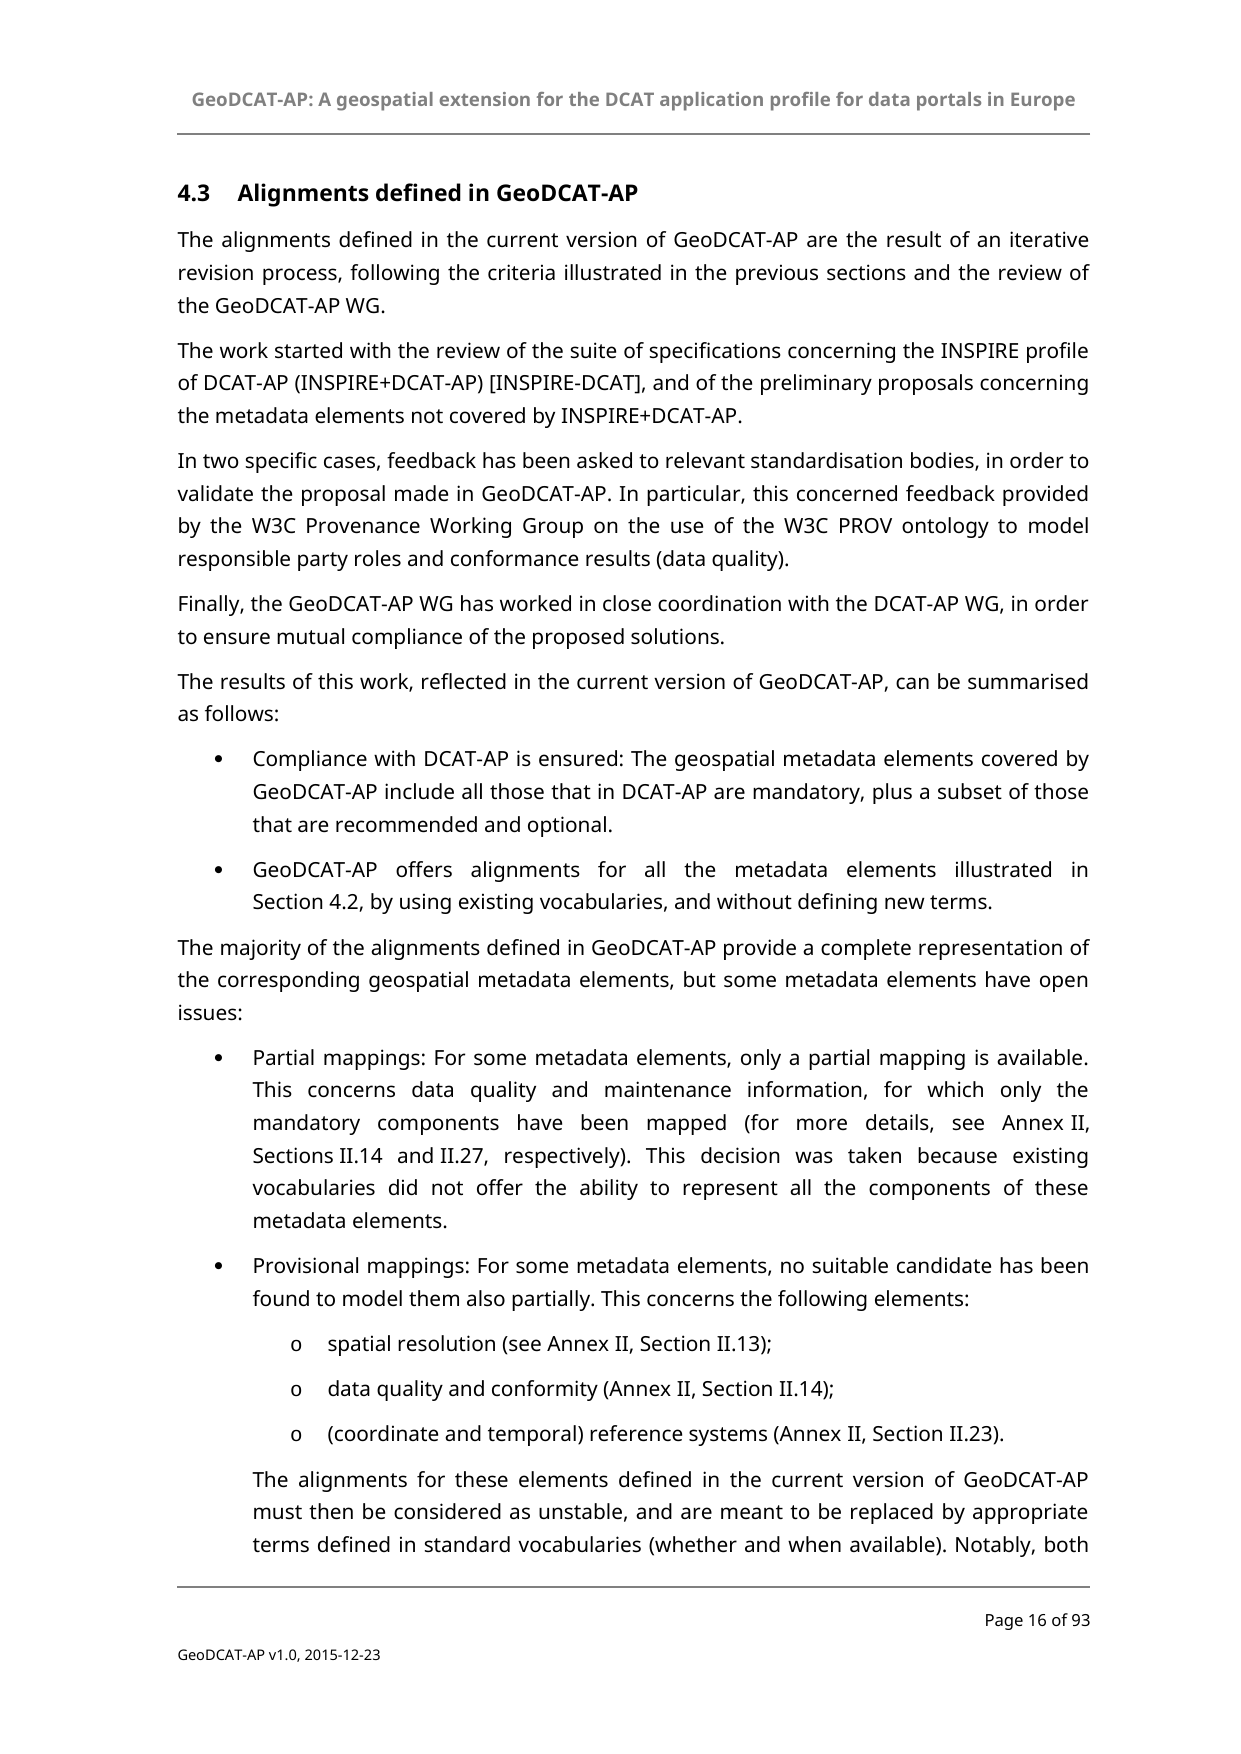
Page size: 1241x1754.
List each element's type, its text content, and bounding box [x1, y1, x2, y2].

list GeoDCAT-AP offers alignments for all the metadata elements illustrated in Section 4.2, by using existing vocabularies, and without defining new terms. [215, 855, 1090, 916]
list (coordinate and temporal) reference systems (Annex II, Section II.23). [290, 1419, 1090, 1448]
list data quality and conformity (Annex II, Section II.14); [290, 1374, 1090, 1403]
text The alignments defined in the current version of GeoDCAT-AP are the result of an iterative revision process, following the criteria illustrated in the previous sections and the review of the GeoDCAT-AP WG. [177, 226, 1090, 319]
subtitle Alignments defined in GeoDCAT-AP [177, 177, 1090, 208]
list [252, 1465, 1090, 1558]
text The majority of the alignments defined in GeoDCAT-AP provide a complete representation of the corresponding geospatial metadata elements, but some metadata elements have open issues: [177, 933, 1090, 1026]
text In two specific cases, feedback has been asked to relevant standardisation bodies, in order to validate the proposal made in GeoDCAT-AP. In particular, this concerned feedback provided by the W3C Provenance Working Group on the use of the W3C PROV ontology to model responsible party roles and conformance results (data quality). [177, 446, 1090, 572]
list Provisional mappings: For some metadata elements, no suitable candidate has been found to model them also partially. This concerns the following elements: [215, 1251, 1090, 1312]
list Compliance with DCAT-AP is ensured: The geospatial metadata elements covered by GeoDCAT-AP include all those that in DCAT-AP are mandatory, plus a subset of those that are recommended and optional. [215, 744, 1090, 838]
list Partial mappings: For some metadata elements, only a partial mapping is available. This concerns data quality and maintenance information, for which only the mandatory components have been mapped (for more details, see Annex II, Sections II.14 and II.27, respectively). This decision was taken because existing vocabularies did not offer the ability to represent all the components of these metadata elements. [215, 1043, 1090, 1234]
text Finally, the GeoDCAT-AP WG has worked in close coordination with the DCAT-AP WG, in order to ensure mutual compliance of the proposed solutions. [177, 589, 1090, 650]
text The results of this work, reflected in the current version of GeoDCAT-AP, can be summarised as follows: [177, 667, 1090, 728]
text The work started with the review of the suite of specifications concerning the INSPIRE profile of DCAT-AP (INSPIRE+DCAT-AP) [INSPIRE-DCAT], and of the preliminary proposals concerning the metadata elements not covered by INSPIRE+DCAT-AP. [177, 336, 1090, 429]
list spatial resolution (see Annex II, Section II.13); [290, 1329, 1090, 1357]
